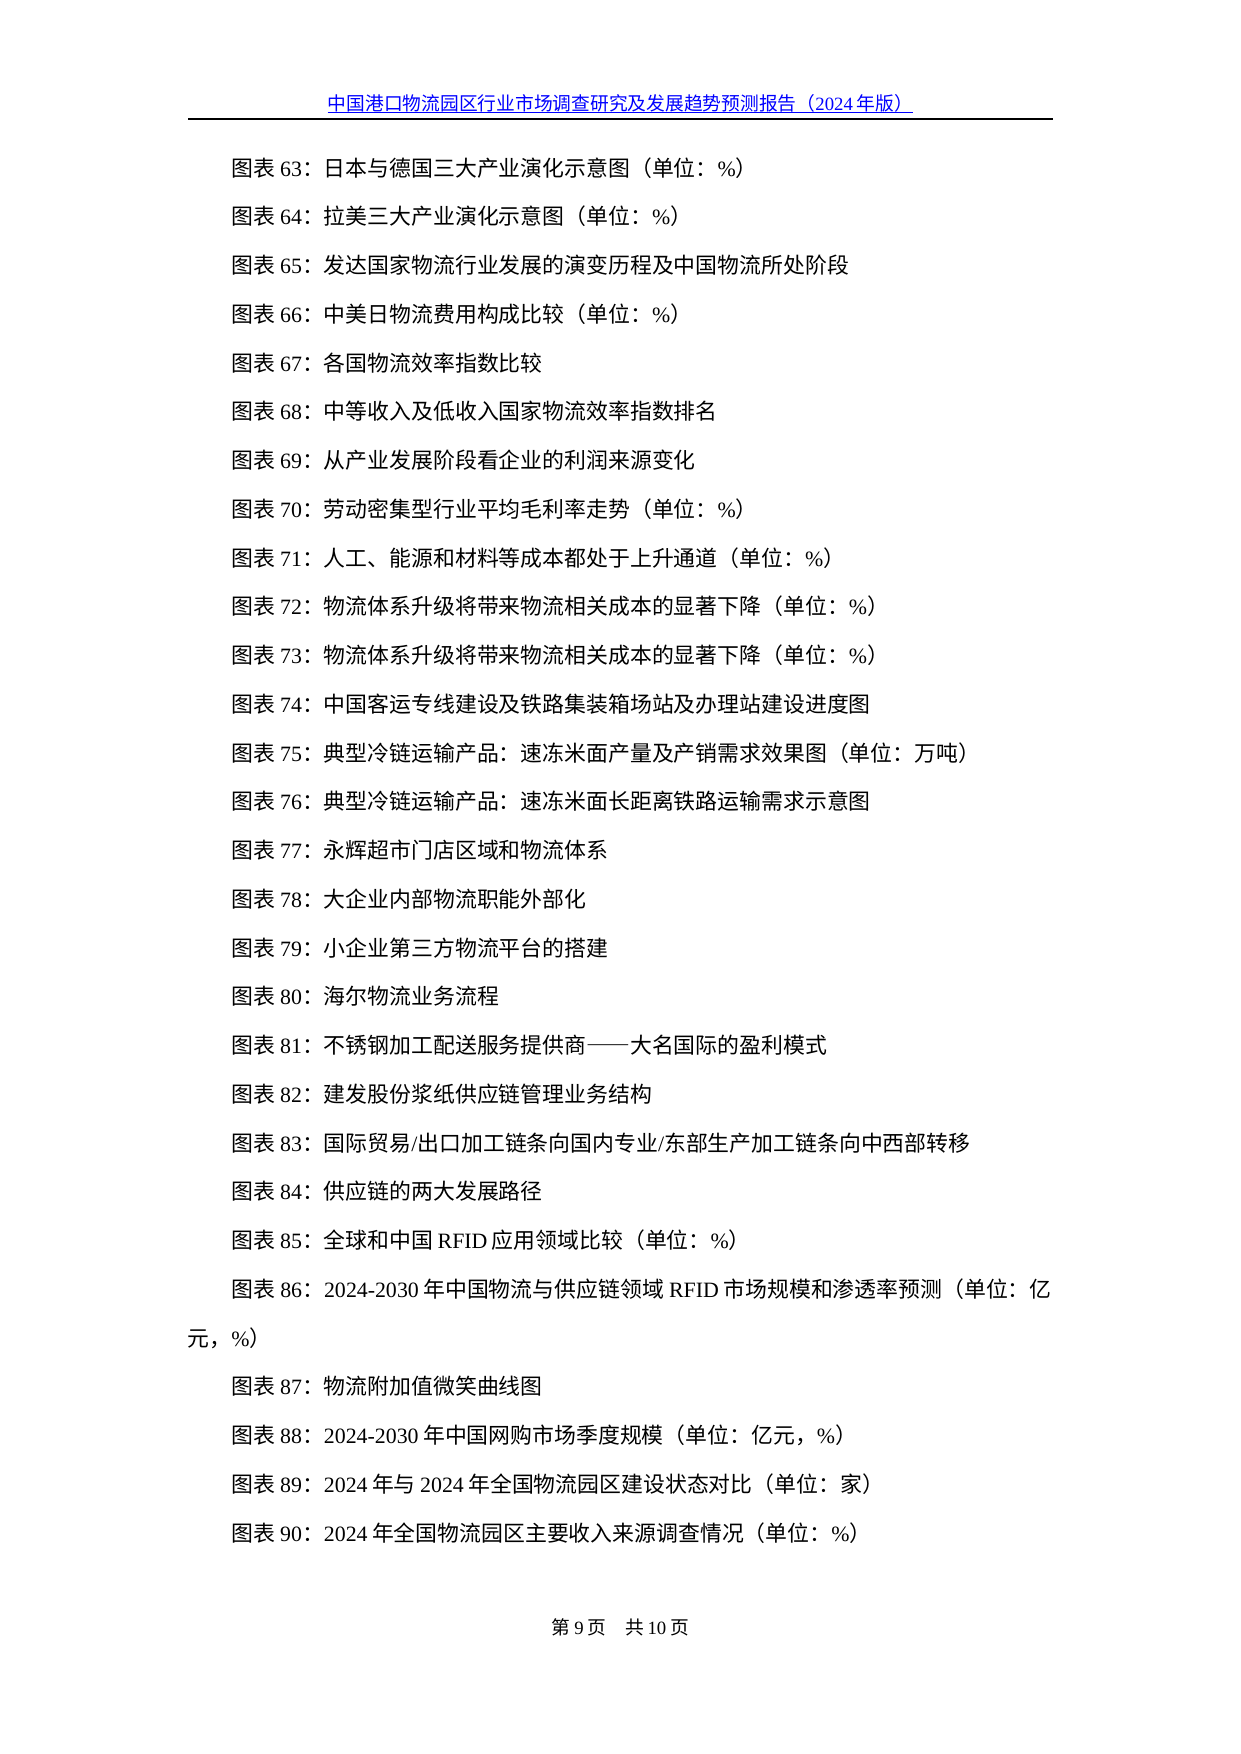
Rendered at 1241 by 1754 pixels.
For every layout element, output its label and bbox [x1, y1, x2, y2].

text [187, 150, 1053, 1548]
